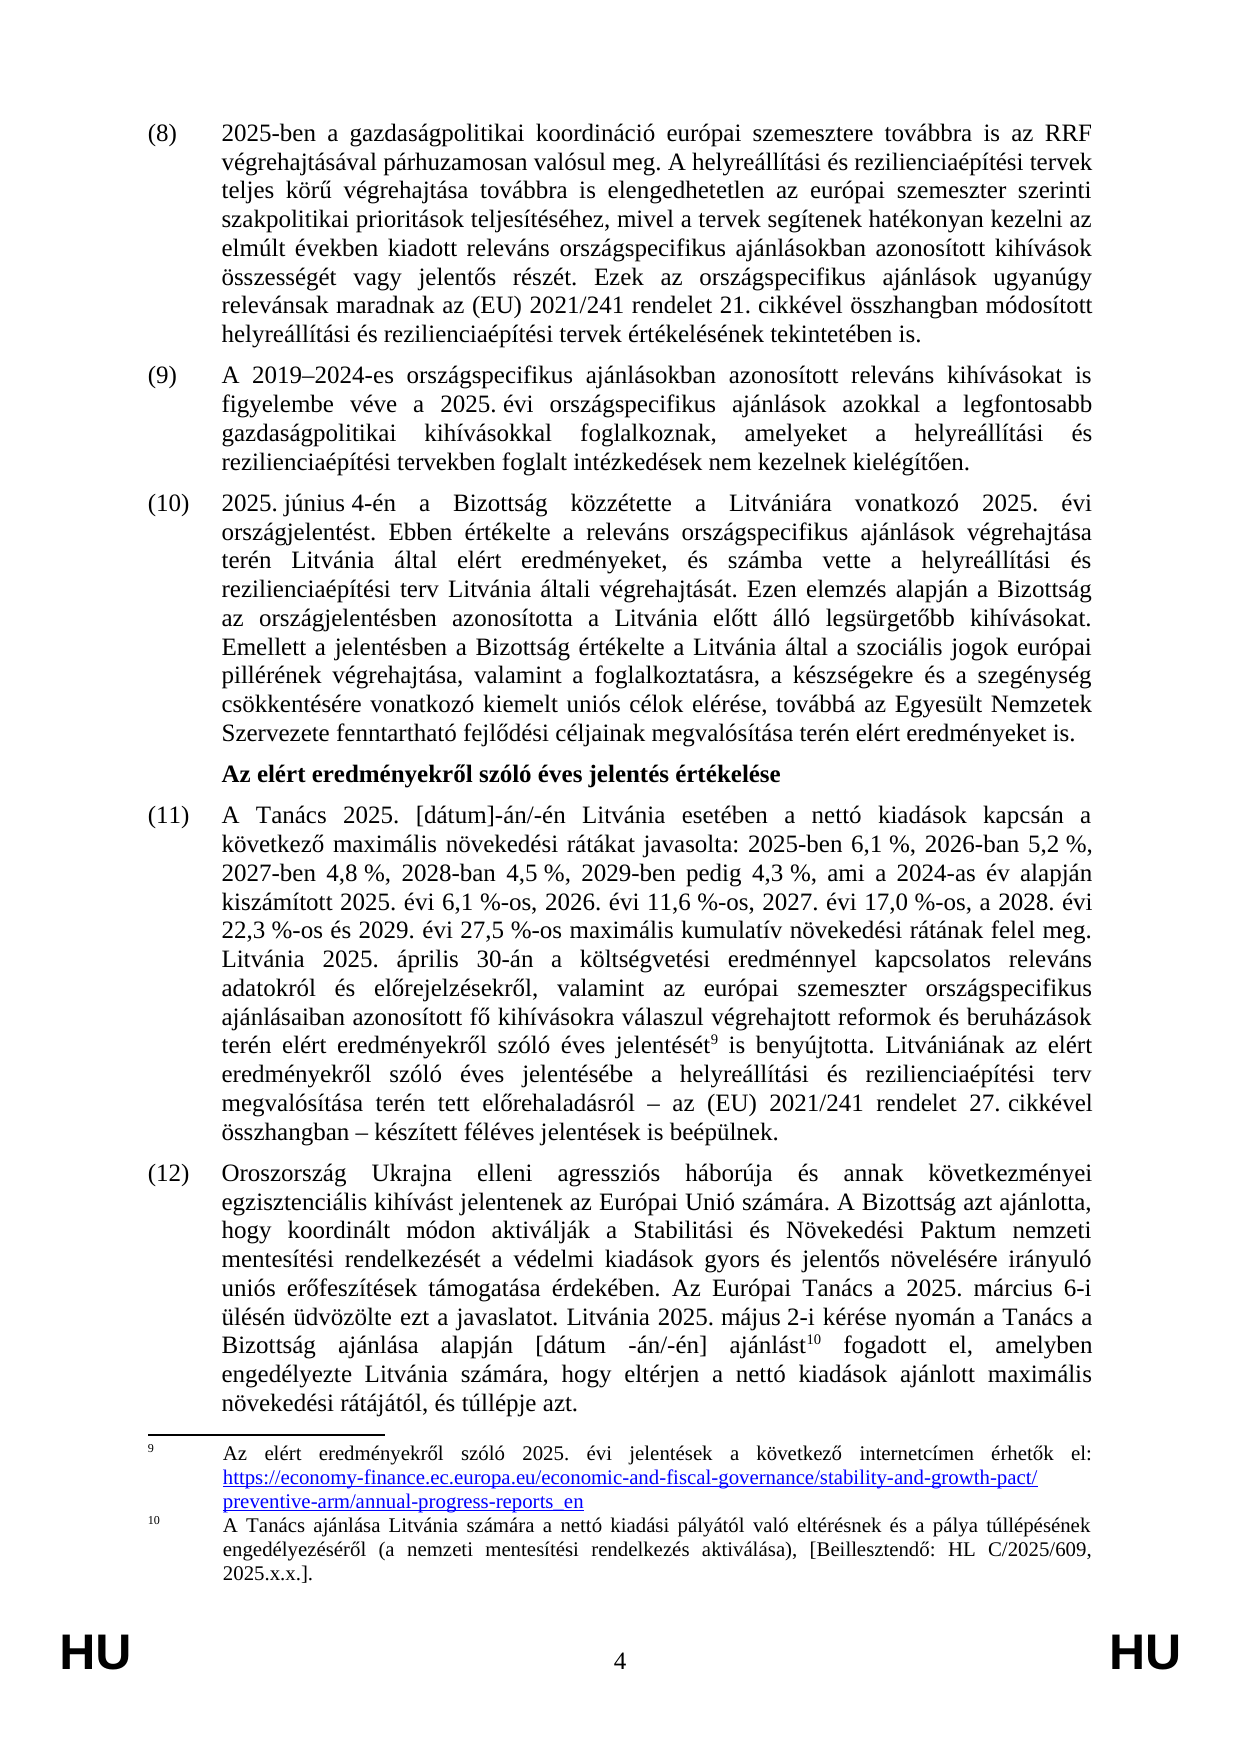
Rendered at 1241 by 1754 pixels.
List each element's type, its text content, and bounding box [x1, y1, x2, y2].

text (8) 2025-ben a gazdaságpolitikai koordináció európai szemesztere továbbra is az RRF végrehajtásával párhuzamosan valósul meg. A helyreállítási és rezilienciaépítési tervek teljes körű végrehajtása továbbra is elengedhetetlen az európai szemeszter szerinti szakpolitikai prioritások teljesítéséhez, mivel a tervek segítenek hatékonyan kezelni az elmúlt években kiadott releváns országspecifikus ajánlásokban azonosított kihívások összességét vagy jelentős részét. Ezek az országspecifikus ajánlások ugyanúgy relevánsak maradnak az (EU) 2021/241 rendelet 21. cikkével összhangban módosított helyreállítási és rezilienciaépítési tervek értékelésének tekintetében is. [148, 118, 1093, 348]
text (11) A Tanács 2025. [dátum]-án/-én Litvánia esetében a nettó kiadások kapcsán a következő maximális növekedési rátákat javasolta: 2025-ben 6,1 %, 2026-ban 5,2 %, 2027-ben 4,8 %, 2028-ban 4,5 %, 2029-ben pedig 4,3 %, ami a 2024-as év alapján kiszámított 2025. évi 6,1 %-os, 2026. évi 11,6 %-os, 2027. évi 17,0 %-os, a 2028. évi 22,3 %-os és 2029. évi 27,5 %-os maximális kumulatív növekedési rátának felel meg. Litvánia 2025. április 30-án a költségvetési eredménnyel kapcsolatos releváns adatokról és előrejelzésekről, valamint az európai szemeszter országspecifikus ajánlásaiban azonosított fő kihívásokra válaszul végrehajtott reformok és beruházások terén elért eredményekről szóló éves jelentését is benyújtotta. Litvániának az elért eredményekről szóló éves jelentésébe a helyreállítási és rezilienciaépítési terv megvalósítása terén tett előrehaladásról – az (EU) 2021/241 rendelet 27. cikkével összhangban – készített féléves jelentések is beépülnek. [148, 801, 1093, 1146]
text (10) 2025. június 4-én a Bizottság közzétette a Litvániára vonatkozó 2025. évi országjelentést. Ebben értékelte a releváns országspecifikus ajánlások végrehajtása terén Litvánia által elért eredményeket, és számba vette a helyreállítási és rezilienciaépítési terv Litvánia általi végrehajtását. Ezen elemzés alapján a Bizottság az országjelentésben azonosította a Litvánia előtt álló legsürgetőbb kihívásokat. Emellett a jelentésben a Bizottság értékelte a Litvánia által a szociális jogok európai pillérének végrehajtása, valamint a foglalkoztatásra, a készségekre és a szegénység csökkentésére vonatkozó kiemelt uniós célok elérése, továbbá az Egyesült Nemzetek Szervezete fenntartható fejlődési céljainak megvalósítása terén elért eredményeket is. [148, 488, 1093, 747]
text (12) Oroszország Ukrajna elleni agressziós háborúja és annak következményei egzisztenciális kihívást jelentenek az Európai Unió számára. A Bizottság azt ajánlotta, hogy koordinált módon aktiválják a Stabilitási és Növekedési Paktum nemzeti mentesítési rendelkezését a védelmi kiadások gyors és jelentős növelésére irányuló uniós erőfeszítések támogatása érdekében. Az Európai Tanács a 2025. március 6-i ülésén üdvözölte ezt a javaslatot. Litvánia 2025. május 2-i kérése nyomán a Tanács a Bizottság ajánlása alapján [dátum -án/-én] ajánlást fogadott el, amelyben engedélyezte Litvánia számára, hogy eltérjen a nettó kiadások ajánlott maximális növekedési rátájától, és túllépje azt. [148, 1158, 1093, 1417]
text (9) A 2019–2024-es országspecifikus ajánlásokban azonosított releváns kihívásokat is figyelembe véve a 2025. évi országspecifikus ajánlások azokkal a legfontosabb gazdaságpolitikai kihívásokkal foglalkoznak, amelyeket a helyreállítási és rezilienciaépítési tervekben foglalt intézkedések nem kezelnek kielégítően. [148, 361, 1093, 476]
text Az elért eredményekről szóló éves jelentés értékelése [148, 759, 1093, 788]
